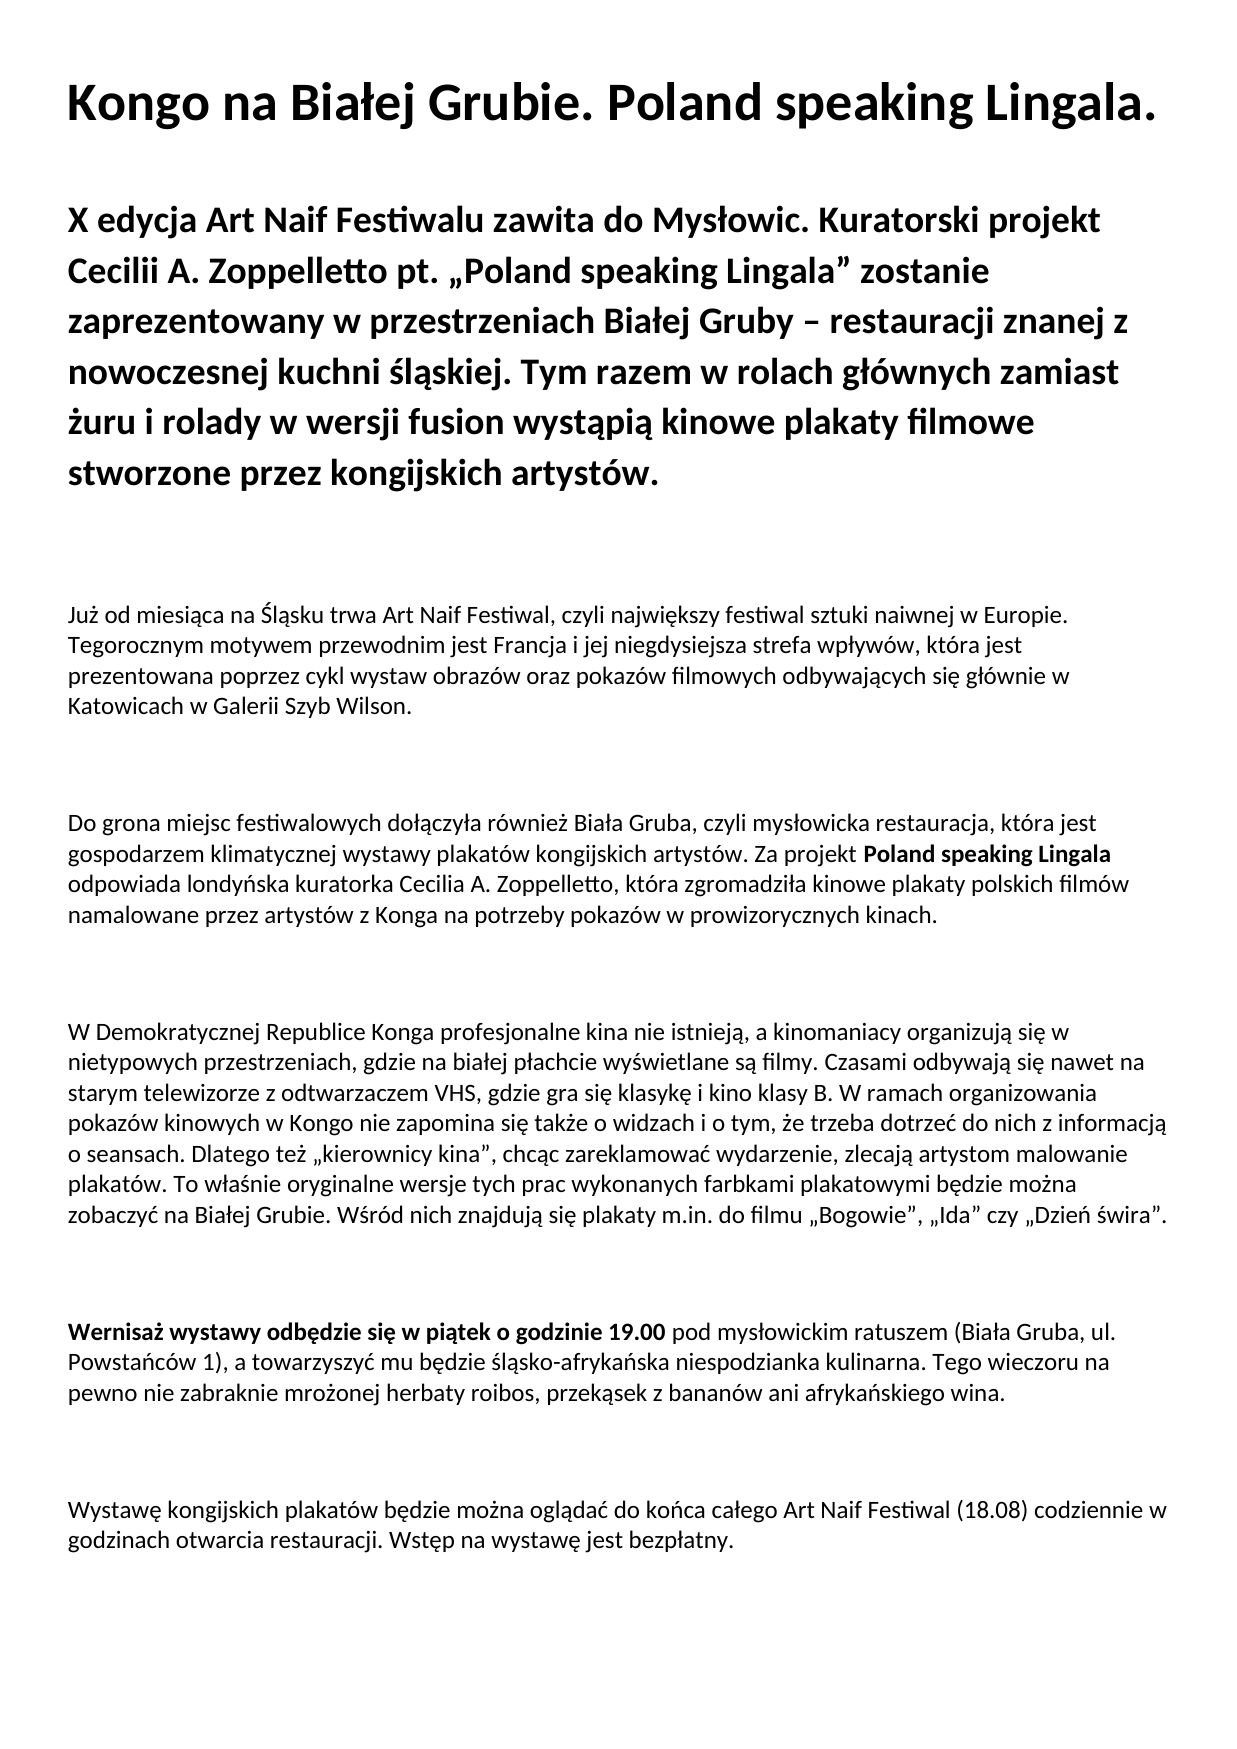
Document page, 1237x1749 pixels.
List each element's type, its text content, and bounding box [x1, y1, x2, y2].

text Kongo na Białej Grubie. Poland speaking Lingala. [68, 68, 1169, 134]
text Wernisaż wystawy odbędzie się w piątek o godzinie 19.00 pod mysłowickim ratuszem (Biała Gruba, ul. Powstańców 1), a towarzyszyć mu będzie śląsko-afrykańska niespodzianka kulinarna. Tego wieczoru na pewno nie zabraknie mrożonej herbaty roibos, przekąsek z bananów ani afrykańskiego wina. [68, 1316, 1169, 1408]
text Już od miesiąca na Śląsku trwa Art Naif Festiwal, czyli największy festiwal sztuki naiwnej w Europie. Tegorocznym motywem przewodnim jest Francja i jej niegdysiejsza strefa wpływów, która jest prezentowana poprzez cykl wystaw obrazów oraz pokazów filmowych odbywających się głównie w Katowicach w Galerii Szyb Wilson. [68, 599, 1169, 721]
text X edycja Art Naif Festiwalu zawita do Mysłowic. Kuratorski projekt Cecilii A. Zoppelletto pt. „Poland speaking Lingala” zostanie zaprezentowany w przestrzeniach Białej Gruby – restauracji znanej z nowoczesnej kuchni śląskiej. Tym razem w rolach głównych zamiast żuru i rolady w wersji fusion wystąpią kinowe plakaty filmowe stworzone przez kongijskich artystów. [68, 196, 1169, 494]
text W Demokratycznej Republice Konga profesjonalne kina nie istnieją, a kinomaniacy organizują się w nietypowych przestrzeniach, gdzie na białej płachcie wyświetlane są filmy. Czasami odbywają się nawet na starym telewizorze z odtwarzaczem VHS, gdzie gra się klasykę i kino klasy B. W ramach organizowania pokazów kinowych w Kongo nie zapomina się także o widzach i o tym, że trzeba dotrzeć do nich z informacją o seansach. Dlatego też „kierownicy kina”, chcąc zareklamować wydarzenie, zlecają artystom malowanie plakatów. To właśnie oryginalne wersje tych prac wykonanych farbkami plakatowymi będzie można zobaczyć na Białej Grubie. Wśród nich znajdują się plakaty m.in. do filmu „Bogowie”, „Ida” czy „Dzień świra”. [68, 1016, 1169, 1229]
text Do grona miejsc festiwalowych dołączyła również Biała Gruba, czyli mysłowicka restauracja, która jest gospodarzem klimatycznej wystawy plakatów kongijskich artystów. Za projekt Poland speaking Lingala odpowiada londyńska kuratorka Cecilia A. Zoppelletto, która zgromadziła kinowe plakaty polskich filmów namalowane przez artystów z Konga na potrzeby pokazów w prowizorycznych kinach. [68, 807, 1169, 929]
text Wystawę kongijskich plakatów będzie można oglądać do końca całego Art Naif Festiwal (18.08) codziennie w godzinach otwarcia restauracji. Wstęp na wystawę jest bezpłatny. [68, 1494, 1169, 1555]
